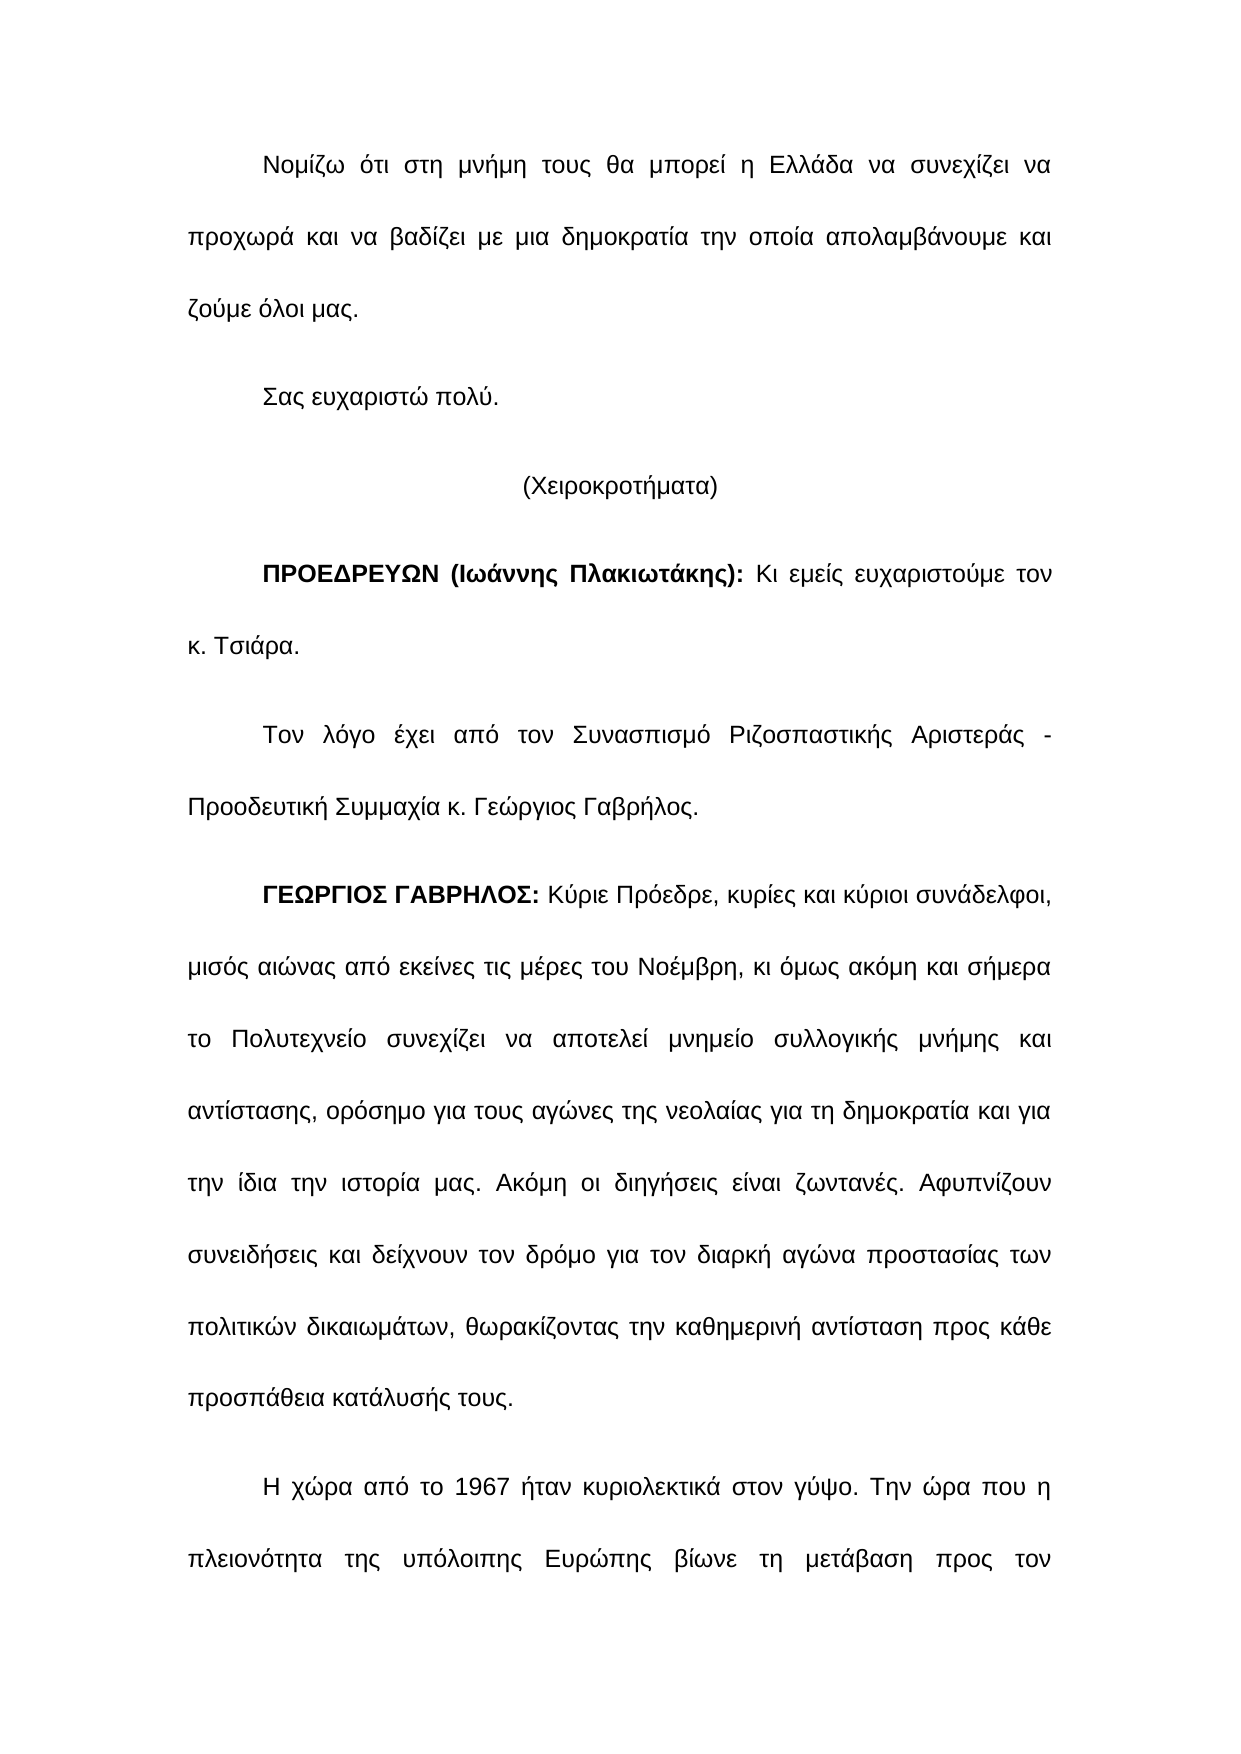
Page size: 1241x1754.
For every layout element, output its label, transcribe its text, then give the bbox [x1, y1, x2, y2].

text ΠΡΟΕΔΡΕΥΩΝ (Ιωάννης Πλακιωτάκης): Κι εμείς ευχαριστούμε τον κ. Τσιάρα. [187, 559, 1053, 660]
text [187, 1472, 1053, 1572]
text Τον λόγο έχει από τον Συνασπισμό Ριζοσπαστικής Αριστεράς - Προοδευτική Συμμαχία κ. Γεώργιος Γαβρήλος. [187, 720, 1053, 820]
text Σας ευχαριστώ πολύ. [187, 382, 1053, 411]
text (Χειροκροτήματα) [187, 471, 1053, 499]
text Νομίζω ότι στη μνήμη τους θα μπορεί η Ελλάδα να συνεχίζει να προχωρά και να βαδίζει με μια δημοκρατία την οποία απολαμβάνουμε και ζούμε όλοι μας. [187, 150, 1053, 322]
text ΓΕΩΡΓΙΟΣ ΓΑΒΡΗΛΟΣ: Κύριε Πρόεδρε, κυρίες και κύριοι συνάδελφοι, μισός αιώνας από εκείνες τις μέρες του Νοέμβρη, κι όμως ακόμη και σήμερα το Πολυτεχνείο συνεχίζει να αποτελεί μνημείο συλλογικής μνήμης και αντίστασης, ορόσημο για τους αγώνες της νεολαίας για τη δημοκρατία και για την ίδια την ιστορία μας. Ακόμη οι διηγήσεις είναι ζωντανές. Αφυπνίζουν συνειδήσεις και δείχνουν τον δρόμο για τον διαρκή αγώνα προστασίας των πολιτικών δικαιωμάτων, θωρακίζοντας την καθημερινή αντίσταση προς κάθε προσπάθεια κατάλυσής τους. [187, 880, 1053, 1412]
